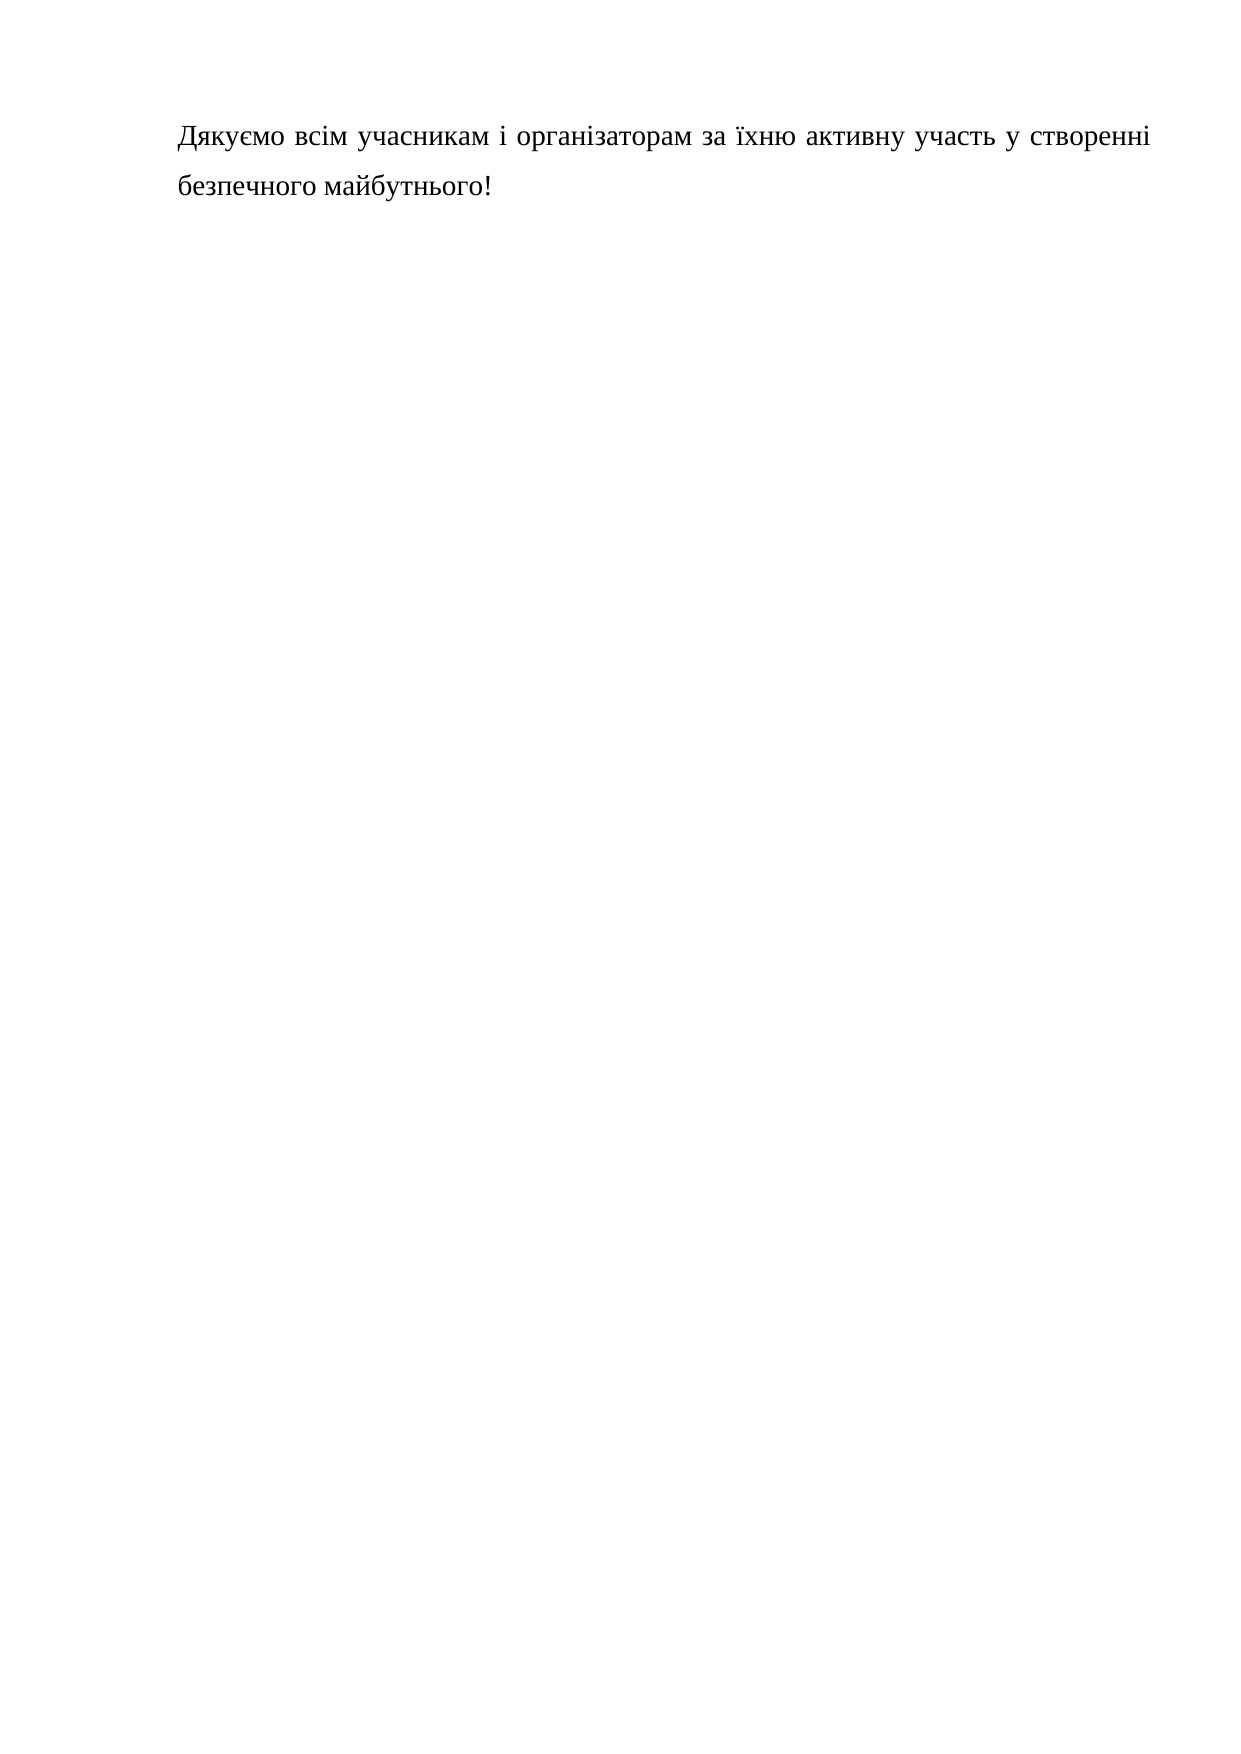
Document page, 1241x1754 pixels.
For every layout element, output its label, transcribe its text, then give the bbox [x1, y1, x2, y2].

text Дякуємо всім учасникам і організаторам за їхню активну участь у створенні безпечного майбутнього! [177, 118, 1152, 202]
